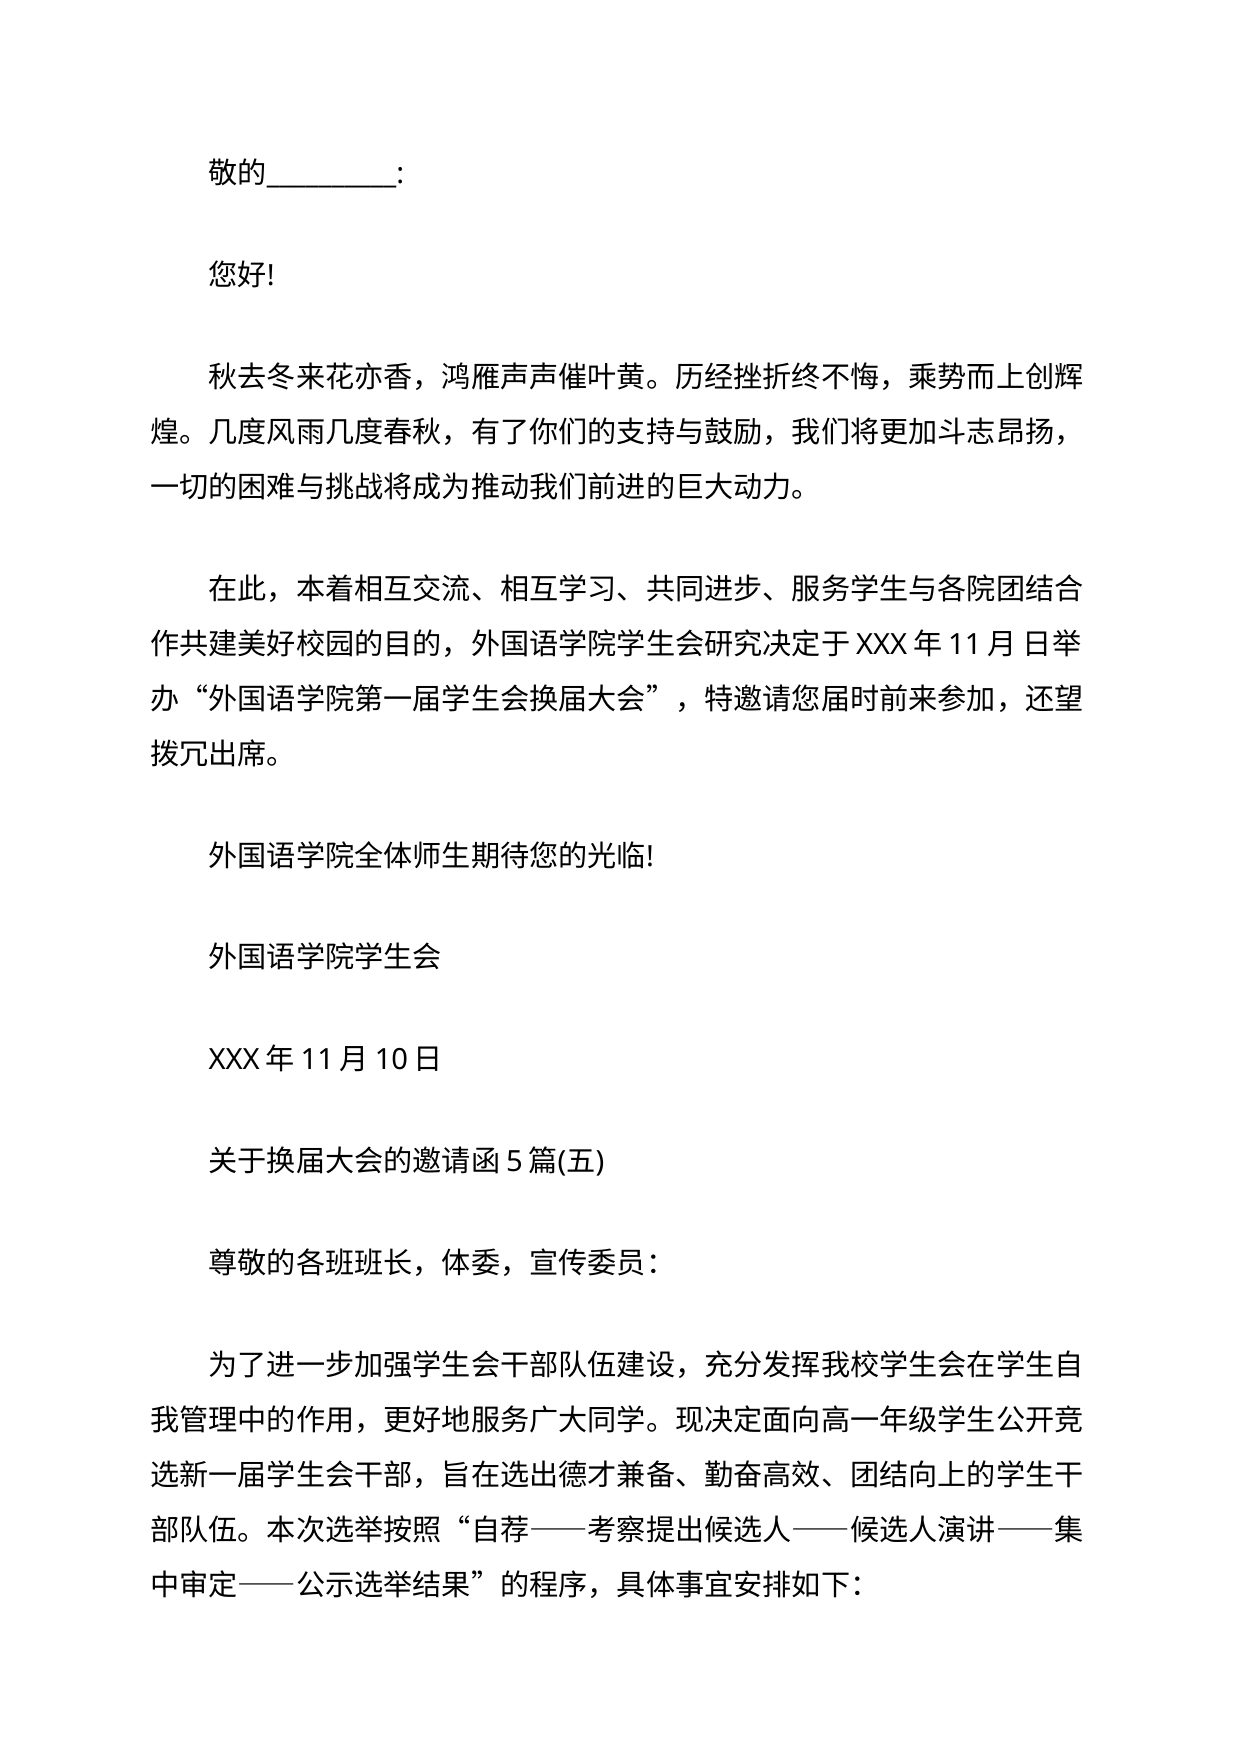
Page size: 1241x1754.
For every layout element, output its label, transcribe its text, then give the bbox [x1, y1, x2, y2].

text 敬的__________: [150, 150, 1090, 192]
text 您好! [150, 252, 1090, 294]
text 尊敬的各班班长，体委，宣传委员： [150, 1240, 1090, 1282]
text 为了进一步加强学生会干部队伍建设，充分发挥我校学生会在学生自我管理中的作用，更好地服务广大同学。现决定面向高一年级学生公开竞选新一届学生会干部，旨在选出德才兼备、勤奋高效、团结向上的学生干部队伍。本次选举按照“自荐——考察提出候选人——候选人演讲——集中审定——公示选举结果”的程序，具体事宜安排如下： [150, 1342, 1090, 1603]
text 在此，本着相互交流、相互学习、共同进步、服务学生与各院团结合作共建美好校园的目的，外国语学院学生会研究决定于XXX年11月 日举办“外国语学院第一届学生会换届大会”，特邀请您届时前来参加，还望拨冗出席。 [150, 566, 1090, 773]
text 外国语学院学生会 [150, 934, 1090, 976]
text XXX年11月10日 [150, 1036, 1090, 1078]
text 秋去冬来花亦香，鸿雁声声催叶黄。历经挫折终不悔，乘势而上创辉煌。几度风雨几度春秋，有了你们的支持与鼓励，我们将更加斗志昂扬，一切的困难与挑战将成为推动我们前进的巨大动力。 [150, 354, 1090, 506]
text 外国语学院全体师生期待您的光临! [150, 832, 1090, 874]
text 关于换届大会的邀请函5篇(五) [150, 1138, 1090, 1180]
